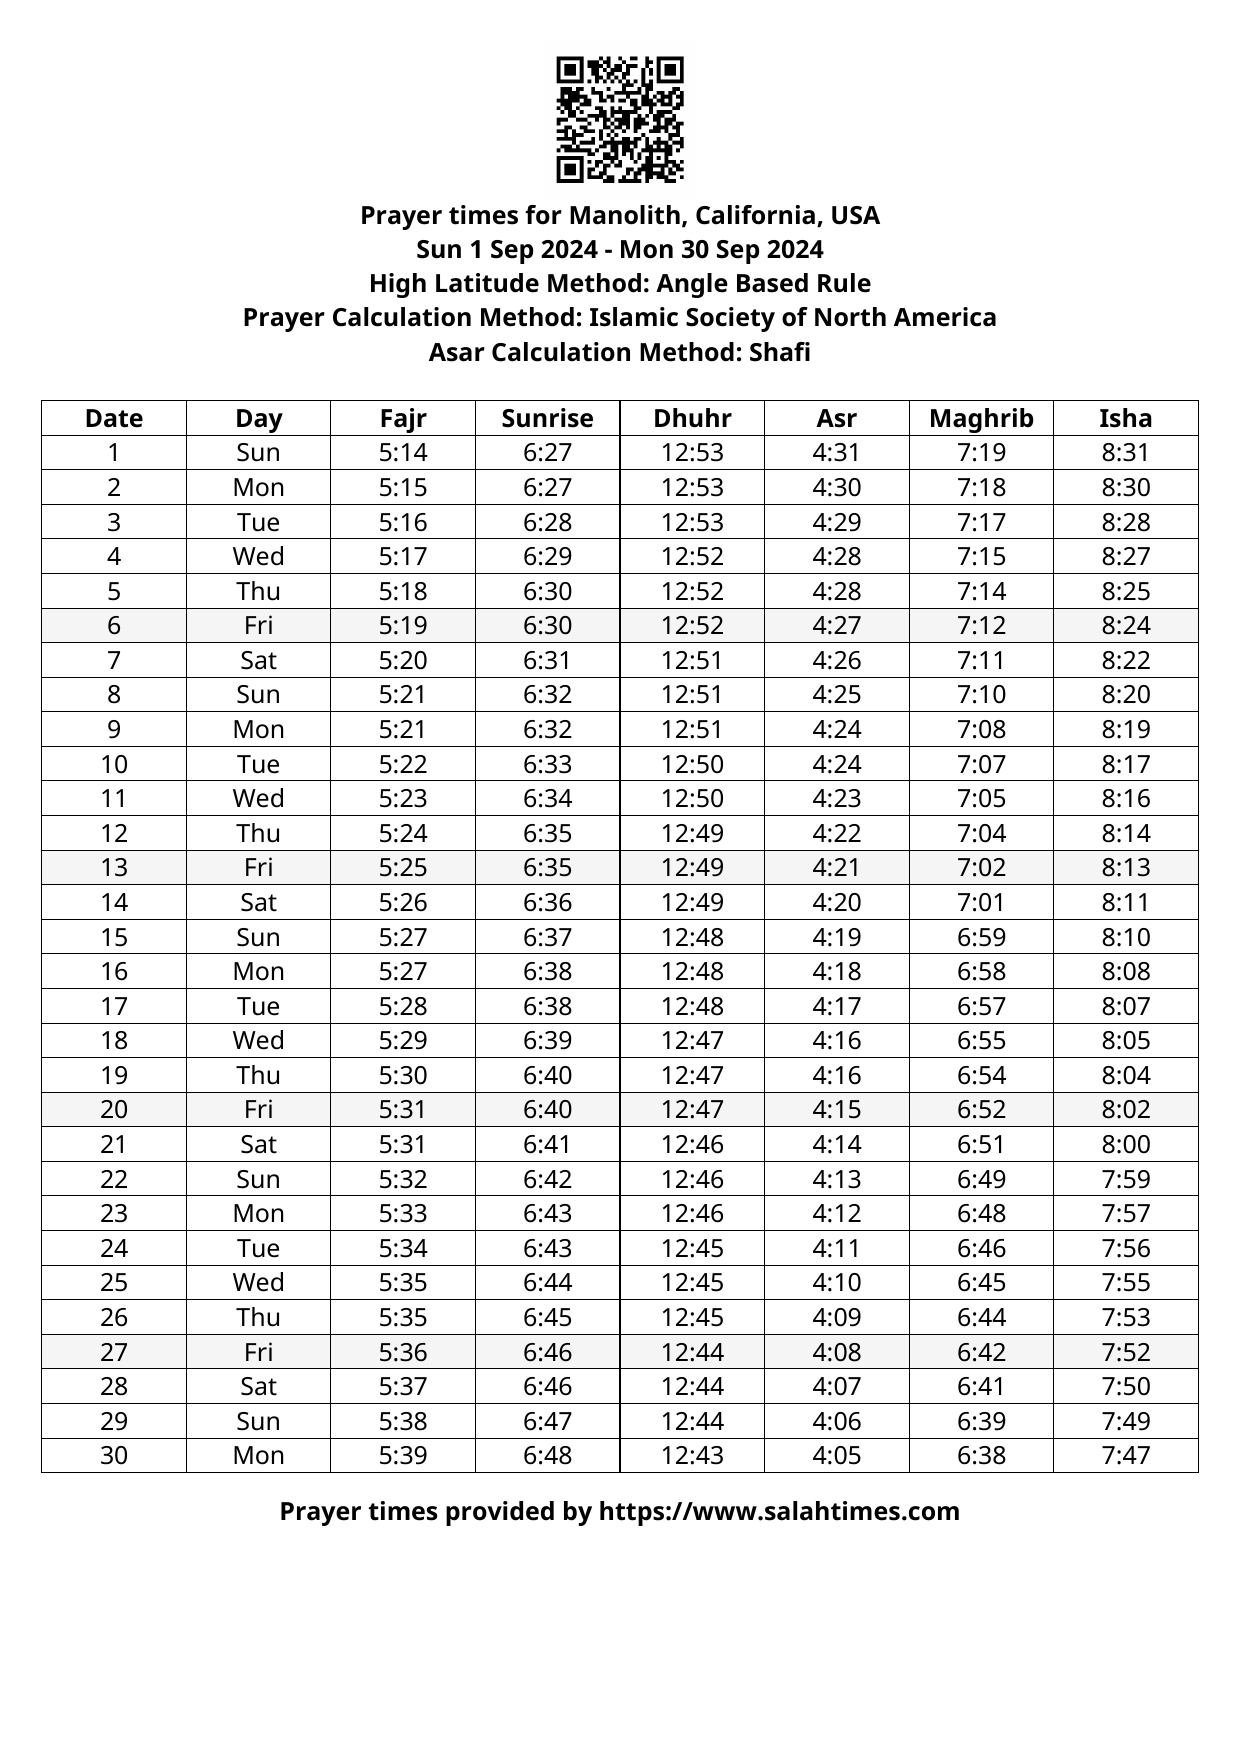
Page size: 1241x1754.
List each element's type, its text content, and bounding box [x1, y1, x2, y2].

table_cell Sat [187, 885, 330, 919]
table_cell 7:56 [1054, 1231, 1198, 1264]
table_cell Wed [187, 1266, 330, 1299]
table_cell 7:55 [1054, 1266, 1198, 1299]
table_cell 6:46 [476, 1369, 619, 1403]
table_cell 8:16 [1054, 781, 1198, 815]
table_cell 7 [42, 643, 186, 677]
table_cell 12:47 [621, 1093, 764, 1126]
table_cell Fri [187, 609, 330, 642]
text Prayer times provided by https://www.salahtimes.com [42, 1494, 1198, 1528]
table_cell Mon [187, 1196, 330, 1230]
table_cell 12:51 [621, 712, 764, 746]
table_cell 6:35 [476, 816, 619, 849]
table_cell Thu [187, 1058, 330, 1092]
table_cell 5:38 [331, 1404, 475, 1437]
table_cell Sun [187, 678, 330, 711]
table_cell 5:29 [331, 1024, 475, 1057]
table_cell 12:48 [621, 989, 764, 1022]
table_cell 6:43 [476, 1231, 619, 1264]
table_cell 6:40 [476, 1058, 619, 1092]
table_cell 4:26 [765, 643, 909, 677]
table_cell 30 [42, 1439, 186, 1472]
table_cell 4:25 [765, 678, 909, 711]
table_cell 7:01 [910, 885, 1053, 919]
table_cell 4:09 [765, 1300, 909, 1334]
table_cell 7:15 [910, 539, 1053, 573]
table_cell 10 [42, 747, 186, 780]
table_cell 6:45 [476, 1300, 619, 1334]
table_cell 4:28 [765, 539, 909, 573]
table_cell 4:18 [765, 954, 909, 988]
table_cell 6:46 [910, 1231, 1053, 1264]
table_cell 12:53 [621, 436, 764, 469]
table_cell 4:12 [765, 1196, 909, 1230]
table_cell 4:16 [765, 1024, 909, 1057]
table_cell 5:31 [331, 1127, 475, 1161]
table_cell 4:05 [765, 1439, 909, 1472]
table_cell 4:31 [765, 436, 909, 469]
table_cell Sat [187, 1127, 330, 1161]
table_cell 12:46 [621, 1196, 764, 1230]
table_cell 29 [42, 1404, 186, 1437]
table_cell Sun [187, 920, 330, 953]
table_cell 12:52 [621, 539, 764, 573]
table_cell Mon [187, 954, 330, 988]
table_cell 9 [42, 712, 186, 746]
table_cell Tue [187, 989, 330, 1022]
table_cell 4:27 [765, 609, 909, 642]
table_header Maghrib [910, 401, 1053, 434]
table_cell 4:19 [765, 920, 909, 953]
table_cell 4:30 [765, 470, 909, 504]
table_cell 5:25 [331, 851, 475, 884]
table_cell 6:39 [476, 1024, 619, 1057]
table_cell 12:50 [621, 781, 764, 815]
table_cell 5:37 [331, 1369, 475, 1403]
table_cell 24 [42, 1231, 186, 1264]
table_cell 12:46 [621, 1162, 764, 1195]
table_cell 8:24 [1054, 609, 1198, 642]
table_cell 5:31 [331, 1093, 475, 1126]
table_cell 2 [42, 470, 186, 504]
table_cell 5:27 [331, 954, 475, 988]
table_cell 12:45 [621, 1231, 764, 1264]
table_cell 5:36 [331, 1335, 475, 1368]
table_cell 17 [42, 989, 186, 1022]
table_cell 7:59 [1054, 1162, 1198, 1195]
table_cell 6:28 [476, 505, 619, 538]
table_cell 7:12 [910, 609, 1053, 642]
table_cell 12:43 [621, 1439, 764, 1472]
table_cell 6:32 [476, 712, 619, 746]
table_cell 4:23 [765, 781, 909, 815]
table_cell 4:22 [765, 816, 909, 849]
table_cell 5:35 [331, 1300, 475, 1334]
table_cell Wed [187, 781, 330, 815]
table_cell 6:52 [910, 1093, 1053, 1126]
table_cell 6:40 [476, 1093, 619, 1126]
table_cell 7:53 [1054, 1300, 1198, 1334]
table_cell 6:48 [476, 1439, 619, 1472]
table_cell 12:53 [621, 470, 764, 504]
table_cell 7:17 [910, 505, 1053, 538]
table_cell 8:13 [1054, 851, 1198, 884]
table_cell 6:42 [910, 1335, 1053, 1368]
table_cell Mon [187, 712, 330, 746]
table_cell 6:38 [910, 1439, 1053, 1472]
text Asar Calculation Method: Shafi [42, 334, 1198, 368]
table_cell Sat [187, 1369, 330, 1403]
table_cell 7:49 [1054, 1404, 1198, 1437]
table_cell 8:14 [1054, 816, 1198, 849]
table_cell 5:18 [331, 574, 475, 607]
table_cell 12:49 [621, 816, 764, 849]
table_cell 6:43 [476, 1196, 619, 1230]
table_header Sunrise [476, 401, 619, 434]
table_cell Fri [187, 1335, 330, 1368]
table_cell 5 [42, 574, 186, 607]
table_cell 7:08 [910, 712, 1053, 746]
table_cell 6:39 [910, 1404, 1053, 1437]
table_cell 6:31 [476, 643, 619, 677]
table_cell Mon [187, 1439, 330, 1472]
table_cell 5:15 [331, 470, 475, 504]
table_cell 22 [42, 1162, 186, 1195]
table_cell 5:19 [331, 609, 475, 642]
table_cell 4 [42, 539, 186, 573]
table_cell 4:21 [765, 851, 909, 884]
table_cell 5:22 [331, 747, 475, 780]
table_cell 6:44 [476, 1266, 619, 1299]
table_cell 4:15 [765, 1093, 909, 1126]
table_cell 12:45 [621, 1266, 764, 1299]
table_cell 12:47 [621, 1058, 764, 1092]
table_cell Fri [187, 1093, 330, 1126]
table_cell 12:52 [621, 574, 764, 607]
table_cell 12:48 [621, 920, 764, 953]
table_cell 6:27 [476, 436, 619, 469]
table_cell 5:21 [331, 712, 475, 746]
table_cell 6:46 [476, 1335, 619, 1368]
table_cell 6:57 [910, 989, 1053, 1022]
table_cell 15 [42, 920, 186, 953]
table_cell 8:04 [1054, 1058, 1198, 1092]
table_cell 8:28 [1054, 505, 1198, 538]
table_cell 6:59 [910, 920, 1053, 953]
table_cell 6:55 [910, 1024, 1053, 1057]
table_cell 14 [42, 885, 186, 919]
table_cell 6:30 [476, 574, 619, 607]
table_cell 12:51 [621, 643, 764, 677]
table_cell 5:17 [331, 539, 475, 573]
table_cell 12:45 [621, 1300, 764, 1334]
table_cell 7:02 [910, 851, 1053, 884]
table_cell 4:14 [765, 1127, 909, 1161]
table_cell 7:14 [910, 574, 1053, 607]
table_cell 6:33 [476, 747, 619, 780]
table_cell 8 [42, 678, 186, 711]
table_cell 7:47 [1054, 1439, 1198, 1472]
table_cell 8:05 [1054, 1024, 1198, 1057]
table_cell 6:54 [910, 1058, 1053, 1092]
table_cell 6:32 [476, 678, 619, 711]
table_cell 6:29 [476, 539, 619, 573]
table_cell 5:14 [331, 436, 475, 469]
table_cell 8:31 [1054, 436, 1198, 469]
table_cell 8:25 [1054, 574, 1198, 607]
table_cell 8:30 [1054, 470, 1198, 504]
table_cell 8:08 [1054, 954, 1198, 988]
table_cell Sun [187, 1404, 330, 1437]
table_cell 21 [42, 1127, 186, 1161]
table_cell 5:28 [331, 989, 475, 1022]
table_cell Tue [187, 747, 330, 780]
table_cell 6:38 [476, 989, 619, 1022]
table_header Day [187, 401, 330, 434]
table_cell 4:29 [765, 505, 909, 538]
table_cell 7:19 [910, 436, 1053, 469]
table_cell 8:02 [1054, 1093, 1198, 1126]
table_cell Thu [187, 816, 330, 849]
table_cell 12:44 [621, 1335, 764, 1368]
table_cell 18 [42, 1024, 186, 1057]
table_cell 6:41 [910, 1369, 1053, 1403]
table_cell 4:28 [765, 574, 909, 607]
table_cell 5:39 [331, 1439, 475, 1472]
table_cell 8:00 [1054, 1127, 1198, 1161]
table_cell 6:51 [910, 1127, 1053, 1161]
table_cell 8:07 [1054, 989, 1198, 1022]
text Prayer times for Manolith, California, USA [42, 198, 1198, 232]
table_cell 12:49 [621, 851, 764, 884]
table_cell 8:17 [1054, 747, 1198, 780]
table_cell 7:10 [910, 678, 1053, 711]
table_cell 7:18 [910, 470, 1053, 504]
table_cell 8:19 [1054, 712, 1198, 746]
table_cell 5:20 [331, 643, 475, 677]
table_cell 4:10 [765, 1266, 909, 1299]
table_cell Wed [187, 539, 330, 573]
table_cell 1 [42, 436, 186, 469]
table_cell 12 [42, 816, 186, 849]
table_cell 6 [42, 609, 186, 642]
text Sun 1 Sep 2024 - Mon 30 Sep 2024 [42, 232, 1198, 266]
table_cell Sun [187, 436, 330, 469]
table_cell 26 [42, 1300, 186, 1334]
table_cell 12:52 [621, 609, 764, 642]
text Prayer Calculation Method: Islamic Society of North America [42, 300, 1198, 334]
table_cell 8:11 [1054, 885, 1198, 919]
table_cell 23 [42, 1196, 186, 1230]
table_cell 5:24 [331, 816, 475, 849]
text High Latitude Method: Angle Based Rule [42, 266, 1198, 300]
table_cell Sat [187, 643, 330, 677]
table_cell 25 [42, 1266, 186, 1299]
table_cell 28 [42, 1369, 186, 1403]
table_cell 12:53 [621, 505, 764, 538]
table_cell Mon [187, 470, 330, 504]
table_cell 6:36 [476, 885, 619, 919]
table_cell 6:41 [476, 1127, 619, 1161]
table_cell 6:49 [910, 1162, 1053, 1195]
table_cell 16 [42, 954, 186, 988]
table_cell 4:08 [765, 1335, 909, 1368]
table_cell 5:35 [331, 1266, 475, 1299]
table_cell 6:45 [910, 1266, 1053, 1299]
table_cell 6:48 [910, 1196, 1053, 1230]
table_cell 7:07 [910, 747, 1053, 780]
picture [542, 41, 699, 198]
table_cell 5:23 [331, 781, 475, 815]
table_cell Tue [187, 1231, 330, 1264]
table_cell 4:11 [765, 1231, 909, 1264]
table_cell 4:24 [765, 712, 909, 746]
table_cell 7:50 [1054, 1369, 1198, 1403]
table_cell 4:17 [765, 989, 909, 1022]
table_cell 6:34 [476, 781, 619, 815]
table_cell 6:35 [476, 851, 619, 884]
table_cell 6:58 [910, 954, 1053, 988]
table_cell 5:30 [331, 1058, 475, 1092]
table_cell 12:49 [621, 885, 764, 919]
table_cell Thu [187, 1300, 330, 1334]
table_cell 6:47 [476, 1404, 619, 1437]
table_cell 4:07 [765, 1369, 909, 1403]
table_header Date [42, 401, 186, 434]
table_cell 5:34 [331, 1231, 475, 1264]
table_cell 12:46 [621, 1127, 764, 1161]
table_cell 6:37 [476, 920, 619, 953]
table_cell 12:50 [621, 747, 764, 780]
table_header Asr [765, 401, 909, 434]
table_cell 4:13 [765, 1162, 909, 1195]
table_header Isha [1054, 401, 1198, 434]
table_cell 8:27 [1054, 539, 1198, 573]
table_cell 3 [42, 505, 186, 538]
table_cell 5:32 [331, 1162, 475, 1195]
table_cell 7:52 [1054, 1335, 1198, 1368]
table_header Fajr [331, 401, 475, 434]
table_cell Fri [187, 851, 330, 884]
table_cell 27 [42, 1335, 186, 1368]
table_cell 6:44 [910, 1300, 1053, 1334]
table_cell 7:05 [910, 781, 1053, 815]
table_cell Wed [187, 1024, 330, 1057]
table_cell 12:44 [621, 1404, 764, 1437]
table_cell 12:44 [621, 1369, 764, 1403]
table_cell 19 [42, 1058, 186, 1092]
table_cell 6:42 [476, 1162, 619, 1195]
table_cell 7:11 [910, 643, 1053, 677]
table_cell 5:33 [331, 1196, 475, 1230]
table_cell 5:21 [331, 678, 475, 711]
table_cell Tue [187, 505, 330, 538]
table_cell 6:38 [476, 954, 619, 988]
table_cell 12:51 [621, 678, 764, 711]
table_cell 8:20 [1054, 678, 1198, 711]
table_cell 6:30 [476, 609, 619, 642]
table_cell 6:27 [476, 470, 619, 504]
table_cell 11 [42, 781, 186, 815]
table_header Dhuhr [621, 401, 764, 434]
table_cell Sun [187, 1162, 330, 1195]
table_cell 12:48 [621, 954, 764, 988]
table_cell 4:20 [765, 885, 909, 919]
table_cell Thu [187, 574, 330, 607]
table_cell 8:10 [1054, 920, 1198, 953]
table_cell 5:26 [331, 885, 475, 919]
table_cell 4:16 [765, 1058, 909, 1092]
table_cell 4:24 [765, 747, 909, 780]
table_cell 13 [42, 851, 186, 884]
table_cell 5:27 [331, 920, 475, 953]
table_cell 7:04 [910, 816, 1053, 849]
table_cell 12:47 [621, 1024, 764, 1057]
table_cell 5:16 [331, 505, 475, 538]
table_cell 8:22 [1054, 643, 1198, 677]
table_cell 4:06 [765, 1404, 909, 1437]
table_cell 20 [42, 1093, 186, 1126]
table_cell 7:57 [1054, 1196, 1198, 1230]
